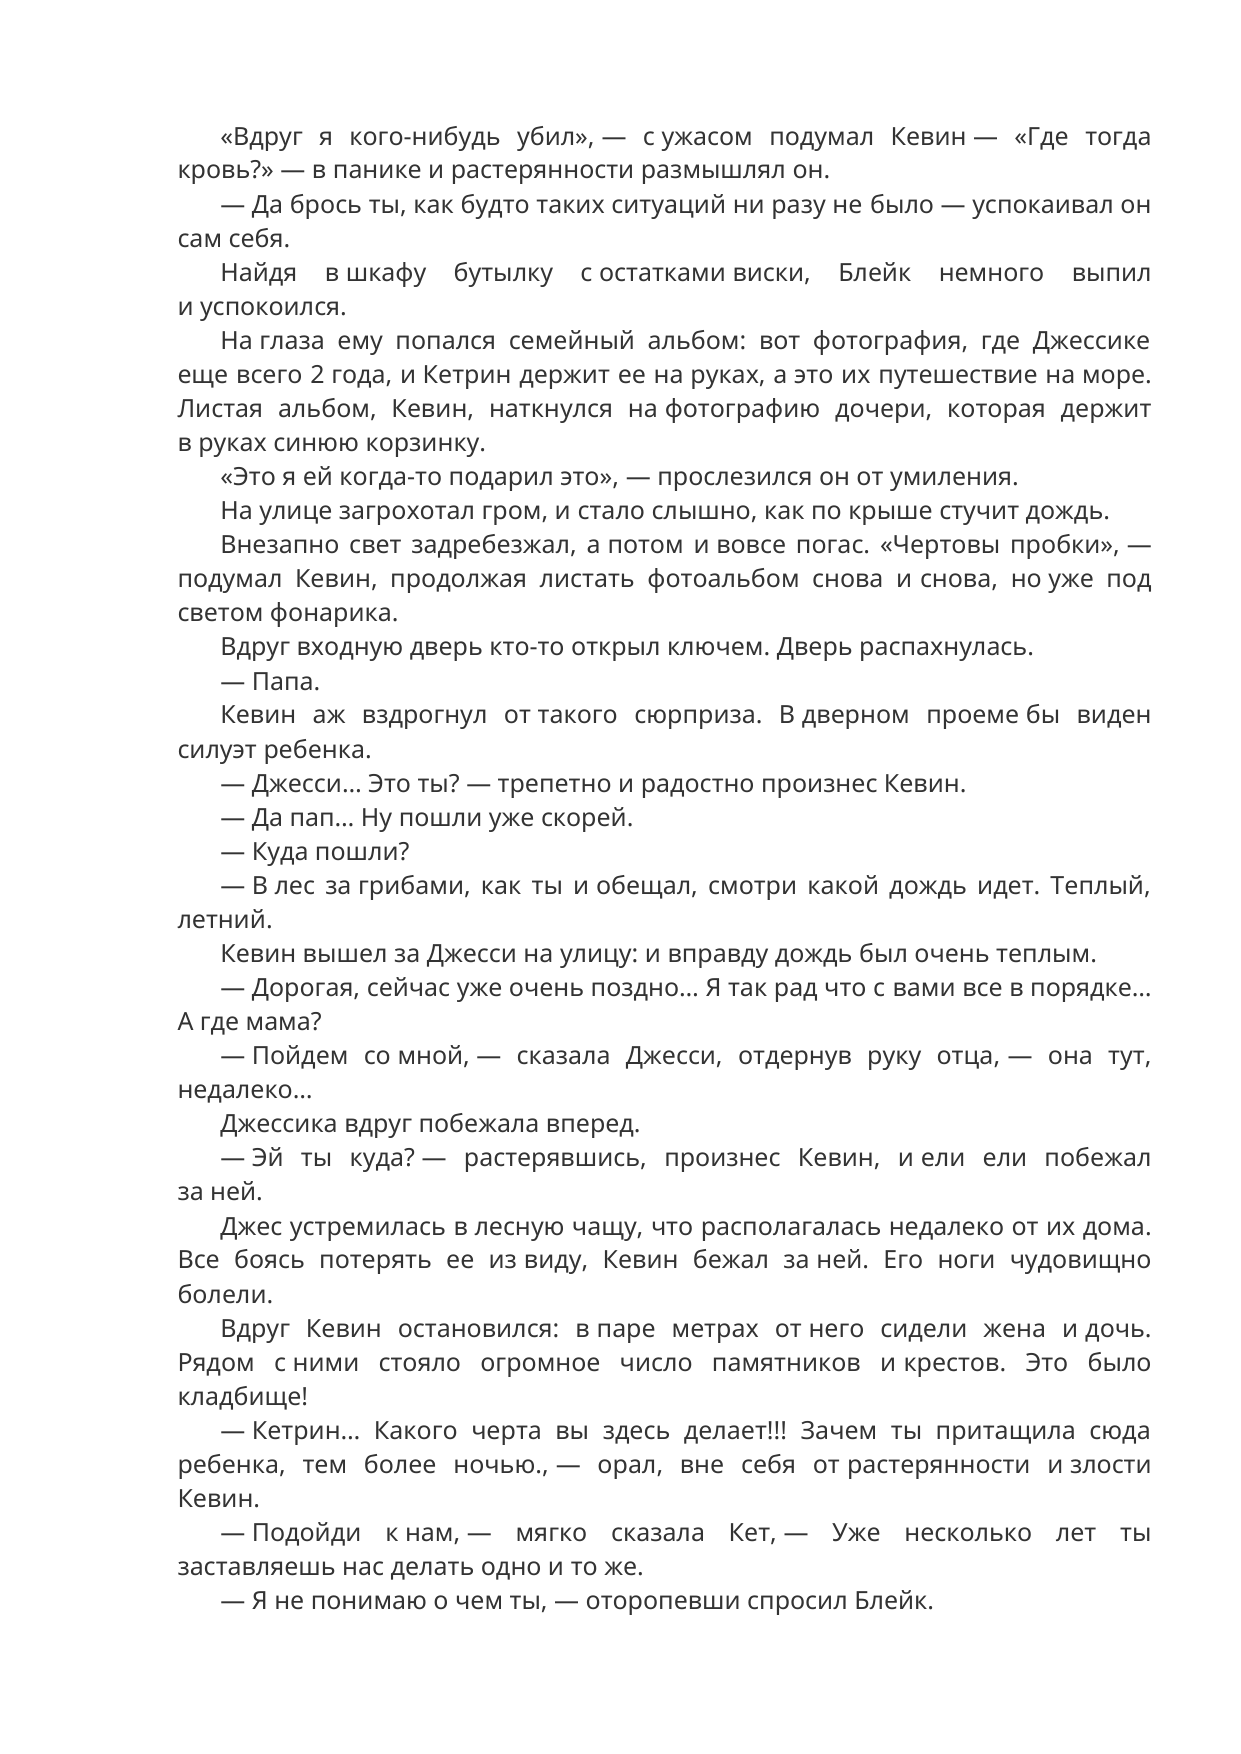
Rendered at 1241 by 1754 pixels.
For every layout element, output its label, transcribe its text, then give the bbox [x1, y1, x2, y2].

text — Эй ты куда? — растерявшись, произнес Кевин, и ели ели побежал за ней. [177, 1140, 1152, 1208]
text — Да пап… Ну пошли уже скорей. [177, 799, 1152, 833]
text На глаза ему попался семейный альбом: вот фотография, где Джессике еще всего 2 года, и Кетрин держит ее на руках, а это их путешествие на море. Листая альбом, Кевин, наткнулся на фотографию дочери, которая держит в руках синюю корзинку. [177, 322, 1152, 459]
text Кевин аж вздрогнул от такого сюрприза. В дверном проеме бы виден силуэт ребенка. [177, 697, 1152, 765]
text — Пойдем со мной, — сказала Джесси, отдернув руку отца, — она тут, недалеко… [177, 1038, 1152, 1106]
text На улице загрохотал гром, и стало слышно, как по крыше стучит дождь. [177, 493, 1152, 527]
text Внезапно свет задребезжал, а потом и вовсе погас. «Чертовы пробки», — подумал Кевин, продолжая листать фотоальбом снова и снова, но уже под светом фонарика. [177, 527, 1152, 629]
text — Дорогая, сейчас уже очень поздно… Я так рад что с вами все в порядке… А где мама? [177, 970, 1152, 1038]
text Вдруг входную дверь кто-то открыл ключем. Дверь распахнулась. [177, 629, 1152, 663]
text — Я не понимаю о чем ты, — оторопевши спросил Блейк. [177, 1583, 1152, 1617]
text — Да брось ты, как будто таких ситуаций ни разу не было — успокаивал он сам себя. [177, 186, 1152, 254]
text Найдя в шкафу бутылку с остатками виски, Блейк немного выпил и успокоился. [177, 254, 1152, 322]
text Джессика вдруг побежала вперед. [177, 1106, 1152, 1140]
text «Это я ей когда-то подарил это», — прослезился он от умиления. [177, 459, 1152, 493]
text Джес устремилась в лесную чащу, что располагалась недалеко от их дома. Все боясь потерять ее из виду, Кевин бежал за ней. Его ноги чудовищно болели. [177, 1208, 1152, 1310]
text Вдруг Кевин остановился: в паре метрах от него сидели жена и дочь. Рядом с ними стояло огромное число памятников и крестов. Это было кладбище! [177, 1310, 1152, 1412]
text Кевин вышел за Джесси на улицу: и вправду дождь был очень теплым. [177, 936, 1152, 970]
text — В лес за грибами, как ты и обещал, смотри какой дождь идет. Теплый, летний. [177, 867, 1152, 936]
text — Куда пошли? [177, 833, 1152, 867]
text — Джесси… Это ты? — трепетно и радостно произнес Кевин. [177, 765, 1152, 799]
text — Кетрин… Какого черта вы здесь делает!!! Зачем ты притащила сюда ребенка, тем более ночью., — орал, вне себя от растерянности и злости Кевин. [177, 1412, 1152, 1515]
text — Папа. [177, 663, 1152, 697]
text — Подойди к нам, — мягко сказала Кет, — Уже несколько лет ты заставляешь нас делать одно и то же. [177, 1515, 1152, 1583]
text «Вдруг я кого-нибудь убил», — с ужасом подумал Кевин — «Где тогда кровь?» — в панике и растерянности размышлял он. [177, 118, 1152, 186]
